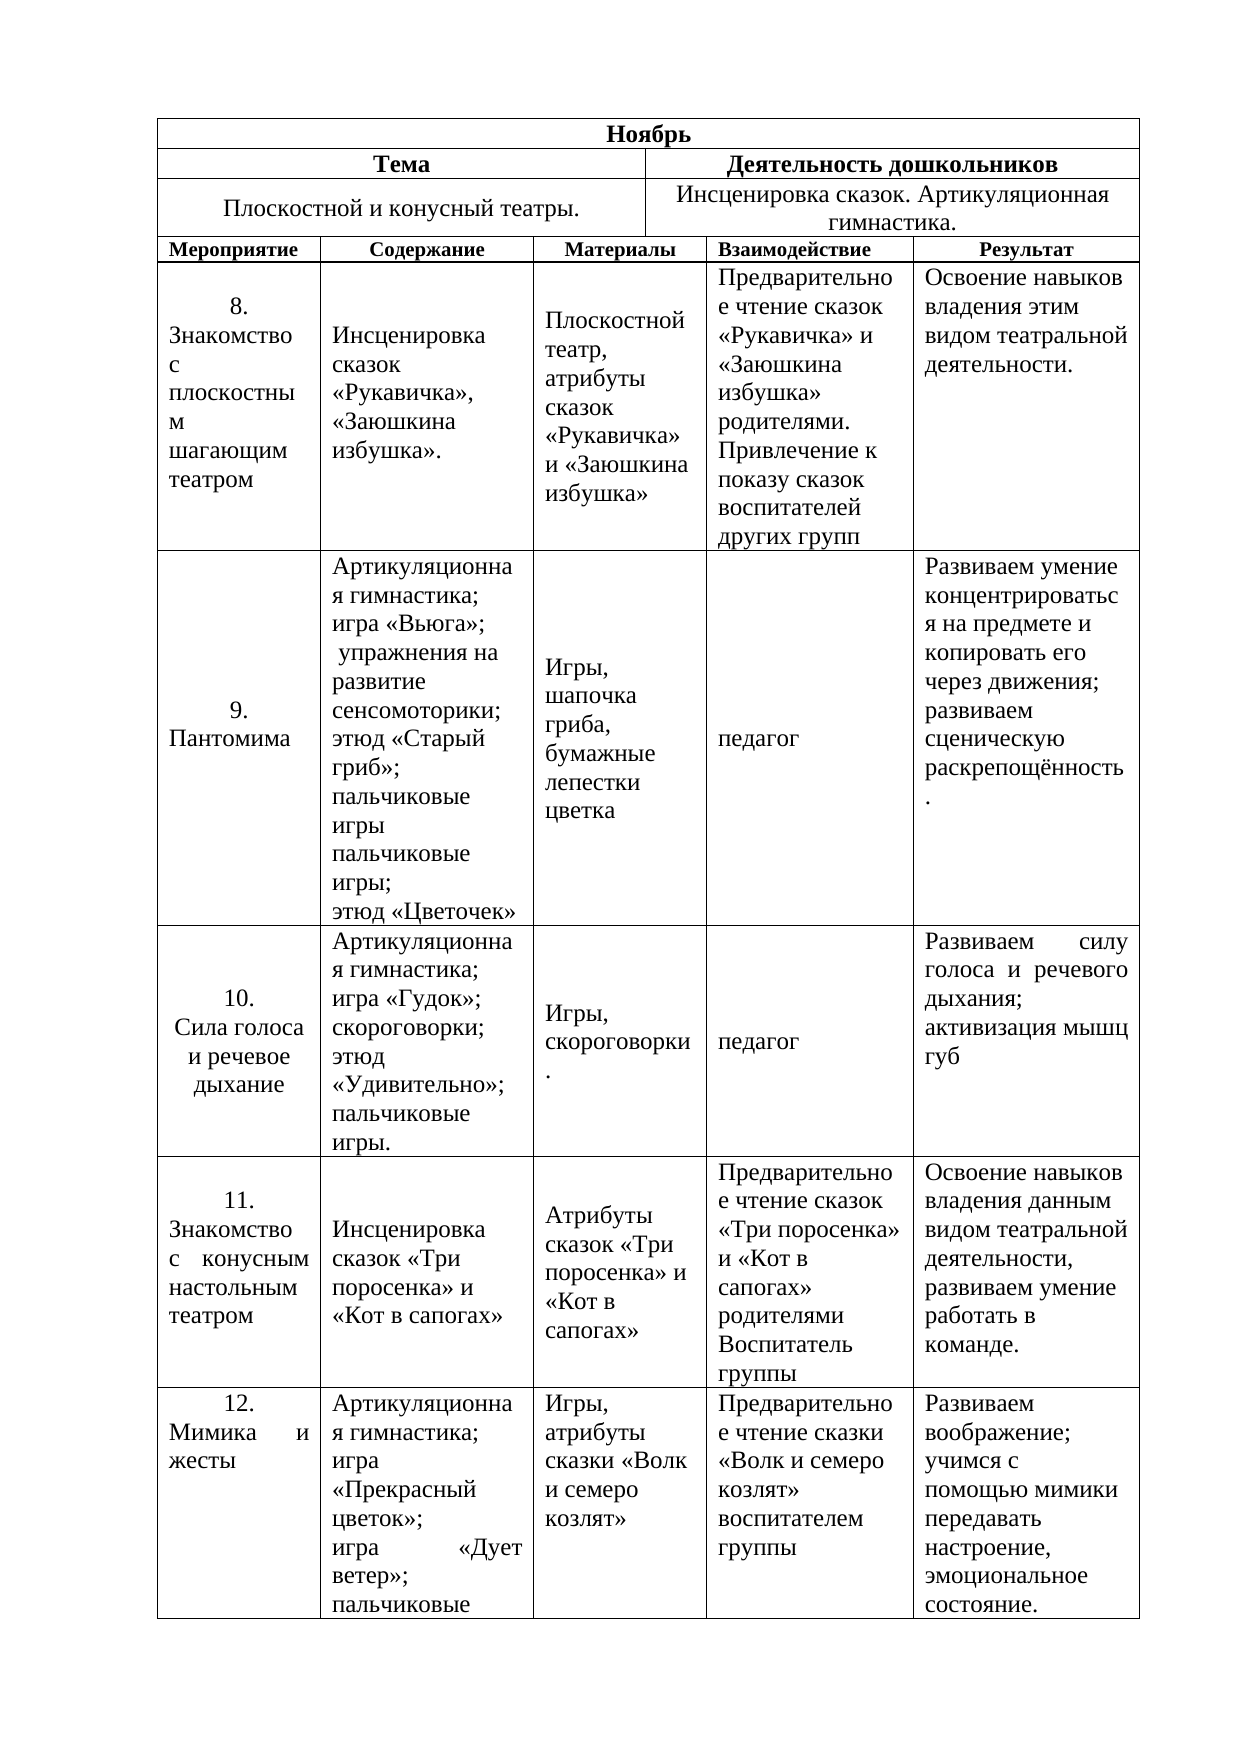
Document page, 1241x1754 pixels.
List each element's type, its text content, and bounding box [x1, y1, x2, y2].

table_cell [534, 1388, 706, 1618]
table_cell Развиваем умение концентрироваться на предмете и копировать его через движения; развиваем сценическую раскрепощённость. [914, 551, 1139, 925]
table_header Ноябрь [158, 119, 1139, 148]
table_cell Предварительное чтение сказок «Три поросенка» и «Кот в сапогах» родителями Воспитатель группы [707, 1157, 913, 1387]
table_cell Материалы [534, 237, 706, 261]
table_cell 9. Пантомима [158, 551, 320, 925]
table_cell Плоскостной и конусный театры. [158, 179, 645, 236]
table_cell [707, 1388, 913, 1618]
table_cell Плоскостной театр, атрибуты сказок «Рукавичка» и «Заюшкина избушка» [534, 263, 706, 550]
table_cell 8. Знакомство с плоскостным шагающим театром [158, 263, 320, 550]
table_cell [914, 1388, 1139, 1618]
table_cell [321, 1388, 533, 1618]
table_cell 10. Сила голоса и речевое дыхание [158, 926, 320, 1156]
table_cell 11. Знакомство с конусным настольным театром [158, 1157, 320, 1387]
table_cell 12. Мимика и жесты [158, 1388, 320, 1618]
table_cell Мероприятие [158, 237, 320, 261]
table_cell Игры, шапочка гриба, бумажные лепестки цветка [534, 551, 706, 925]
table_cell Инсценировка сказок. Артикуляционная гимнастика. [646, 179, 1139, 236]
table_cell Содержание [321, 237, 533, 261]
table_cell Предварительное чтение сказок «Рукавичка» и «Заюшкина избушка» родителями. Привлечение к показу сказок воспитателей других групп [707, 263, 913, 550]
table_cell Игры, скороговорки. [534, 926, 706, 1156]
table_cell педагог [707, 926, 913, 1156]
table_cell Тема [158, 149, 645, 178]
table_cell Артикуляционная гимнастика; игра «Гудок»; скороговорки; этюд «Удивительно»; пальчиковые игры. [321, 926, 533, 1156]
table_cell Артикуляционная гимнастика; игра «Вьюга»; упражнения на развитие сенсомоторики; этюд «Старый гриб»; пальчиковые игры пальчиковые игры; этюд «Цветочек» [321, 551, 533, 925]
table_cell Развиваем силу голоса и речевого дыхания; активизация мышц губ [914, 926, 1139, 1156]
table_cell Освоение навыков владения данным видом театральной деятельности, развиваем умение работать в команде. [914, 1157, 1139, 1387]
table_cell Деятельность дошкольников [646, 149, 1139, 178]
table_cell Результат [914, 237, 1139, 261]
table_cell Инсценировка сказок «Рукавичка», «Заюшкина избушка». [321, 263, 533, 550]
table_cell Взаимодействие [707, 237, 913, 261]
table_cell Освоение навыков владения этим видом театральной деятельности. [914, 263, 1139, 550]
table_cell Инсценировка сказок «Три поросенка» и «Кот в сапогах» [321, 1157, 533, 1387]
table_cell педагог [707, 551, 913, 925]
table_cell Атрибуты сказок «Три поросенка» и «Кот в сапогах» [534, 1157, 706, 1387]
